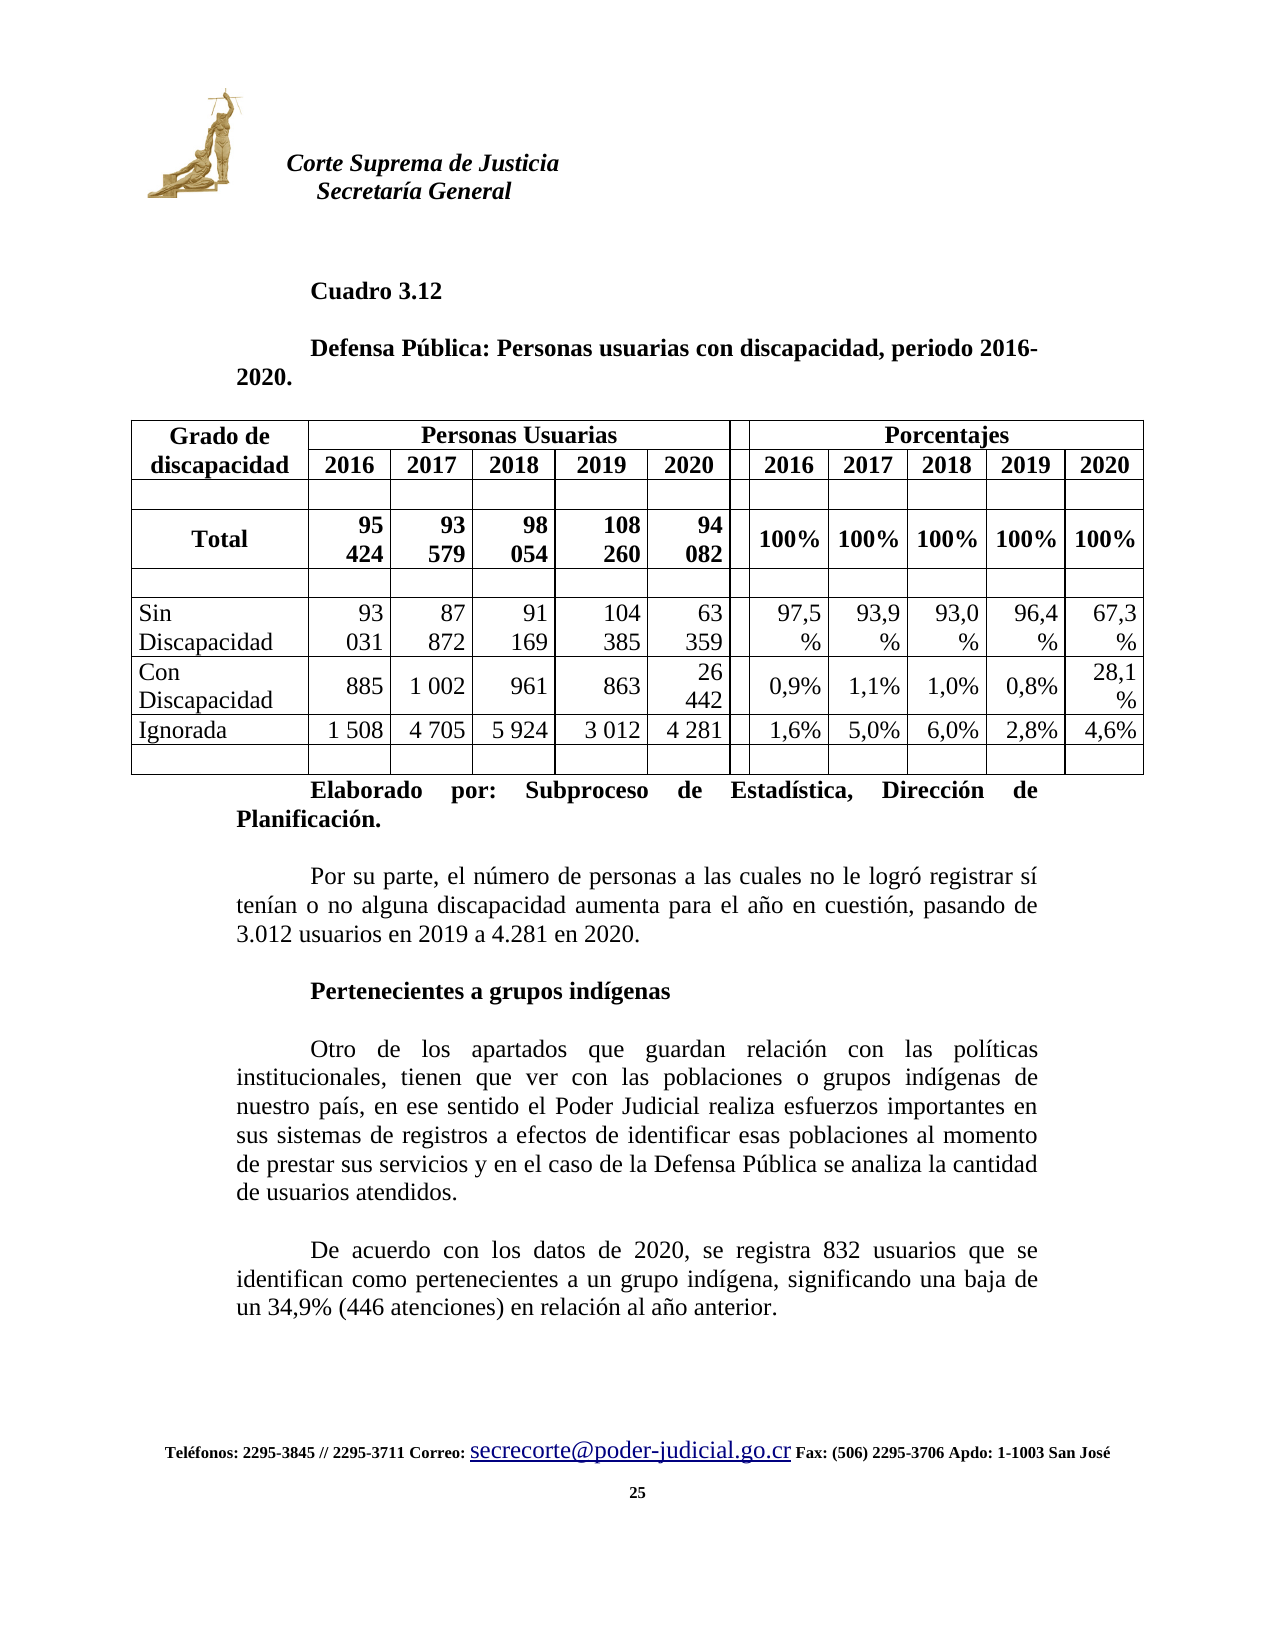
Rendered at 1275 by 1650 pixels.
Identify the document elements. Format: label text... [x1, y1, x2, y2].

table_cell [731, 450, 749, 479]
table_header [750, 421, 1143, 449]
text Otro de los apartados que guardan relación con las políticas institucionales, tienen que ver con las poblaciones o grupos indígenas de nuestro país, en ese sentido el Poder Judicial realiza esfuerzos importantes en sus sistemas de registros a efectos de identificar esas poblaciones al momento de prestar sus servicios y en el caso de la Defensa Pública se analiza la cantidad de usuarios atendidos. [236, 1034, 1039, 1206]
text Pertenecientes a grupos indígenas [236, 976, 1039, 1005]
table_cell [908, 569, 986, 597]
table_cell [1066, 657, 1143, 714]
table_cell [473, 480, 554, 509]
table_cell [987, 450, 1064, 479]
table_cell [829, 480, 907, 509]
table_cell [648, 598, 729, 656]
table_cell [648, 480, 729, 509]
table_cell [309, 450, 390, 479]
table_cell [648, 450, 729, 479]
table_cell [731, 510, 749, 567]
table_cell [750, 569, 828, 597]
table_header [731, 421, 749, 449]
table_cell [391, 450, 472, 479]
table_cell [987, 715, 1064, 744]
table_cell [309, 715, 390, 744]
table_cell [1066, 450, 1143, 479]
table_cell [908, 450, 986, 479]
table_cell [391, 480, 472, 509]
text Defensa Pública: Personas usuarias con discapacidad, periodo 2016-2020. [236, 333, 1039, 391]
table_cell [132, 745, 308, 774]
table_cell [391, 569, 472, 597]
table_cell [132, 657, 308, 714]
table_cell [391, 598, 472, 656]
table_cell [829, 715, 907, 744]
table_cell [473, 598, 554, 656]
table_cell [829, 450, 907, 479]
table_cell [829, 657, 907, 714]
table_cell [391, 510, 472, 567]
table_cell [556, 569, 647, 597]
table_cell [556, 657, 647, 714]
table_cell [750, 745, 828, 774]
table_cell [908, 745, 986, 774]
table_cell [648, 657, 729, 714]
text Por su parte, el número de personas a las cuales no le logró registrar sí tenían o no alguna discapacidad aumenta para el año en cuestión, pasando de 3.012 usuarios en 2019 a 4.281 en 2020. [236, 861, 1039, 947]
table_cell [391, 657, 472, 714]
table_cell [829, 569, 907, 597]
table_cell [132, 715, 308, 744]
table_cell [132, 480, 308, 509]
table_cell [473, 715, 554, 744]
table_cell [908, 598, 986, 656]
text Elaborado por: Subproceso de Estadística, Dirección de Planificación. [236, 775, 1039, 832]
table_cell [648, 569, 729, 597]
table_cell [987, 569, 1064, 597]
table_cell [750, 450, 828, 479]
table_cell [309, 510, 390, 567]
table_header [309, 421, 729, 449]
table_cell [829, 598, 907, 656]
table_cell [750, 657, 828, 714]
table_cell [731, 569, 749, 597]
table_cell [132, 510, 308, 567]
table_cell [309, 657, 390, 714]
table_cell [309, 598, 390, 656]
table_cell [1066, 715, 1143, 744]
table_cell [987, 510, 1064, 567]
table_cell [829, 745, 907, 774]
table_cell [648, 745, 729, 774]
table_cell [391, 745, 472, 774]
picture [147, 88, 246, 198]
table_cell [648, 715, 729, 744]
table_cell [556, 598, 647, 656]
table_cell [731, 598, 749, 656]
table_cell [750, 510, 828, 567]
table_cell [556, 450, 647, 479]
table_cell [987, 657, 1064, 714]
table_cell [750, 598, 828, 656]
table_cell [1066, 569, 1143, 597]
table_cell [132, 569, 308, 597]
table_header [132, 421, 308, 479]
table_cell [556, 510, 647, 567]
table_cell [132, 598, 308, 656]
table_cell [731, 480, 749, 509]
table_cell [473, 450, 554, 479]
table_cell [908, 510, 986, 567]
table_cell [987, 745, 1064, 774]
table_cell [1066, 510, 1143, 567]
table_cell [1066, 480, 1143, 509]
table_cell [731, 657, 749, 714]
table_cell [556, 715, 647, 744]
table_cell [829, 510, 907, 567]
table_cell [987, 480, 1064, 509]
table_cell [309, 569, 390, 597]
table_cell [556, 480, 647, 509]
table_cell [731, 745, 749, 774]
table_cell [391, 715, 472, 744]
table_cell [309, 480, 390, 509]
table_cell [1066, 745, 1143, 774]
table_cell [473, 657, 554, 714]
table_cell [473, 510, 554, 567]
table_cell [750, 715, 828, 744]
text De acuerdo con los datos de 2020, se registra 832 usuarios que se identifican como pertenecientes a un grupo indígena, significando una baja de un 34,9% (446 atenciones) en relación al año anterior. [236, 1235, 1039, 1321]
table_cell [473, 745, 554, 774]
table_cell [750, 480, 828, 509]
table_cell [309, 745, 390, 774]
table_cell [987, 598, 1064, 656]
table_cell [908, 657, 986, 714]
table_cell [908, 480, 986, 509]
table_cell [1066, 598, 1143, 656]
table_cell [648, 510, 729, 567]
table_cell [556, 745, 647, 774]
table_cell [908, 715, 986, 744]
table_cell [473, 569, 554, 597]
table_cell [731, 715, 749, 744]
